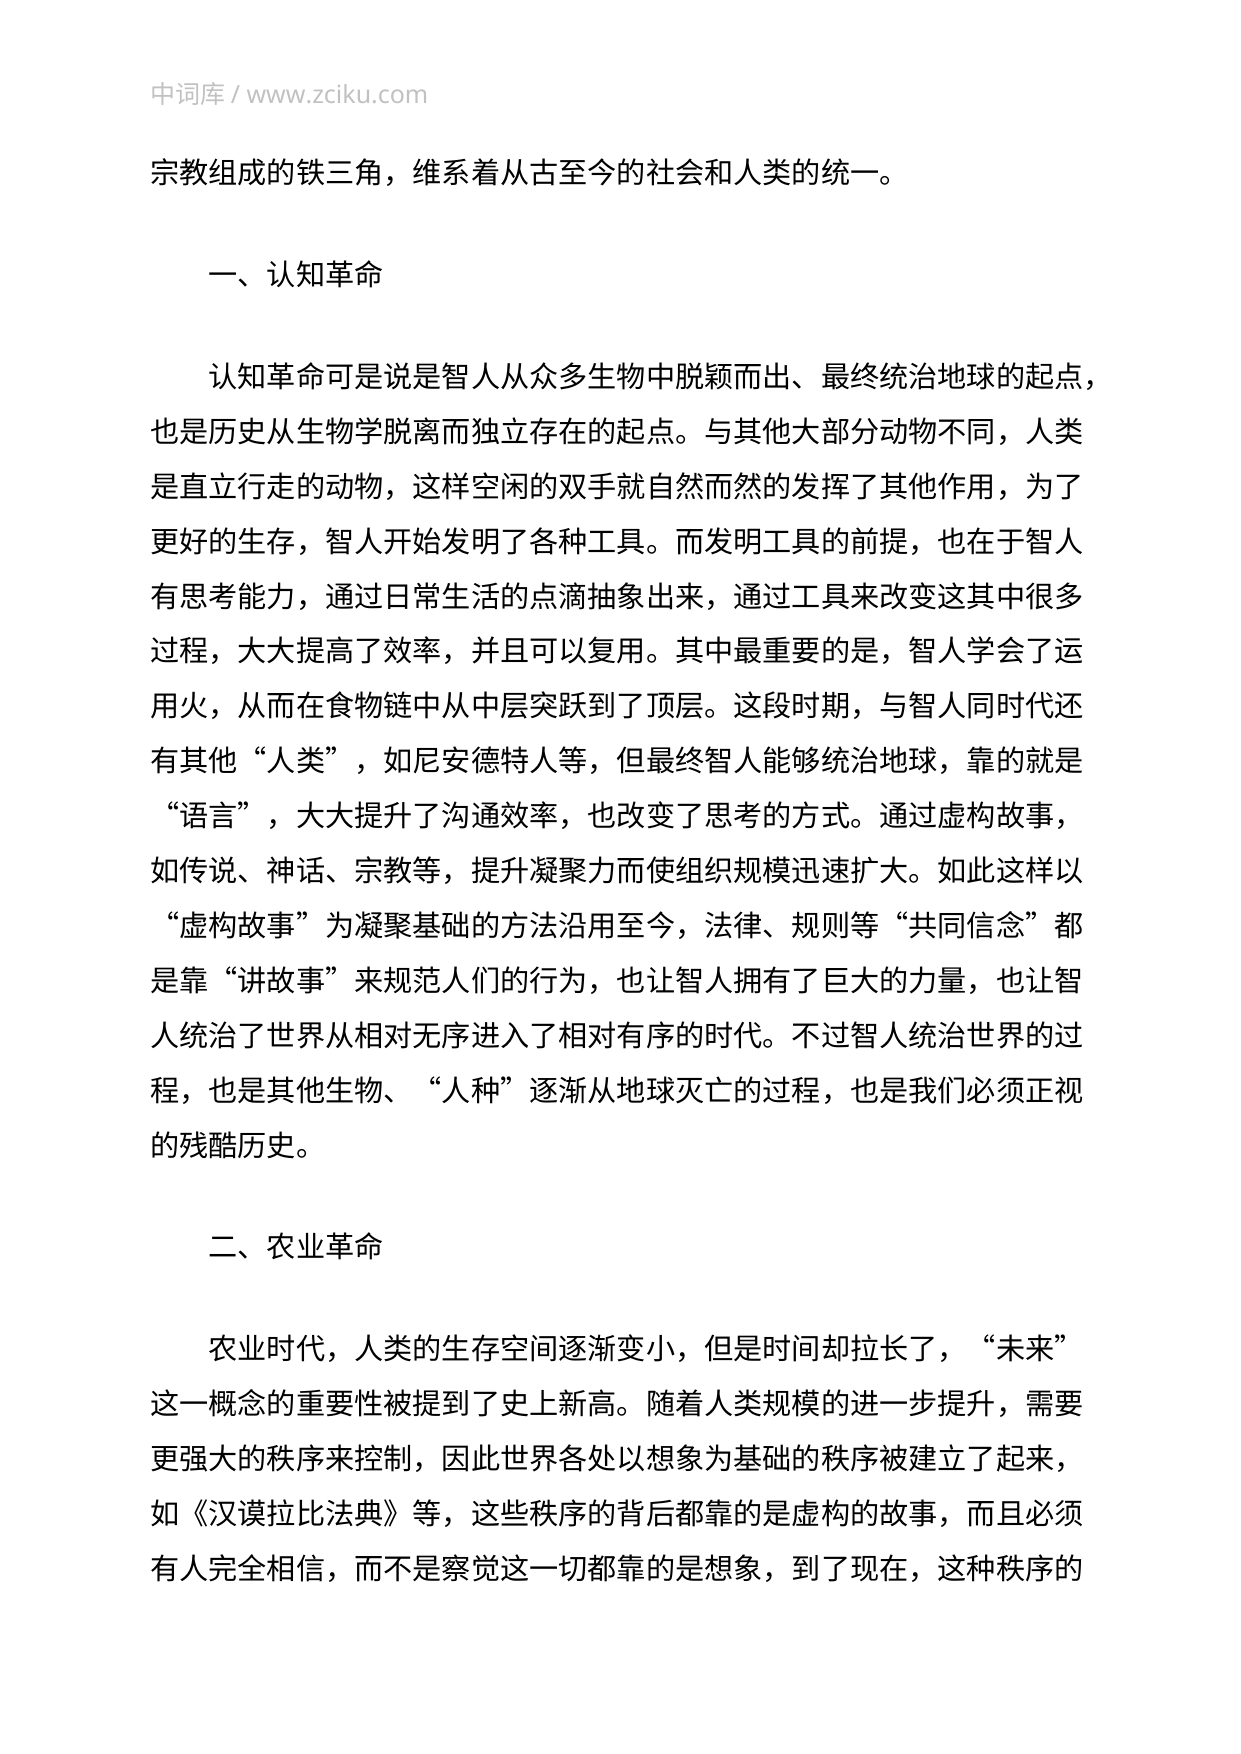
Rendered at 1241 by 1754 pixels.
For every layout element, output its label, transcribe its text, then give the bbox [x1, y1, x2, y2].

text 认知革命可是说是智人从众多生物中脱颖而出、最终统治地球的起点，也是历史从生物学脱离而独立存在的起点。与其他大部分动物不同，人类是直立行走的动物，这样空闲的双手就自然而然的发挥了其他作用，为了更好的生存，智人开始发明了各种工具。而发明工具的前提，也在于智人有思考能力，通过日常生活的点滴抽象出来，通过工具来改变这其中很多过程，大大提高了效率，并且可以复用。其中最重要的是，智人学会了运用火，从而在食物链中从中层突跃到了顶层。这段时期，与智人同时代还有其他“人类”，如尼安德特人等，但最终智人能够统治地球，靠的就是“语言”，大大提升了沟通效率，也改变了思考的方式。通过虚构故事，如传说、神话、宗教等，提升凝聚力而使组织规模迅速扩大。如此这样以“虚构故事”为凝聚基础的方法沿用至今，法律、规则等“共同信念”都是靠“讲故事”来规范人们的行为，也让智人拥有了巨大的力量，也让智人统治了世界从相对无序进入了相对有序的时代。不过智人统治世界的过程，也是其他生物、“人种”逐渐从地球灭亡的过程，也是我们必须正视的残酷历史。 [150, 353, 1090, 1164]
text 二、农业革命 [150, 1224, 1090, 1266]
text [150, 1326, 1090, 1587]
text 一、认知革命 [150, 252, 1090, 294]
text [150, 150, 1090, 192]
